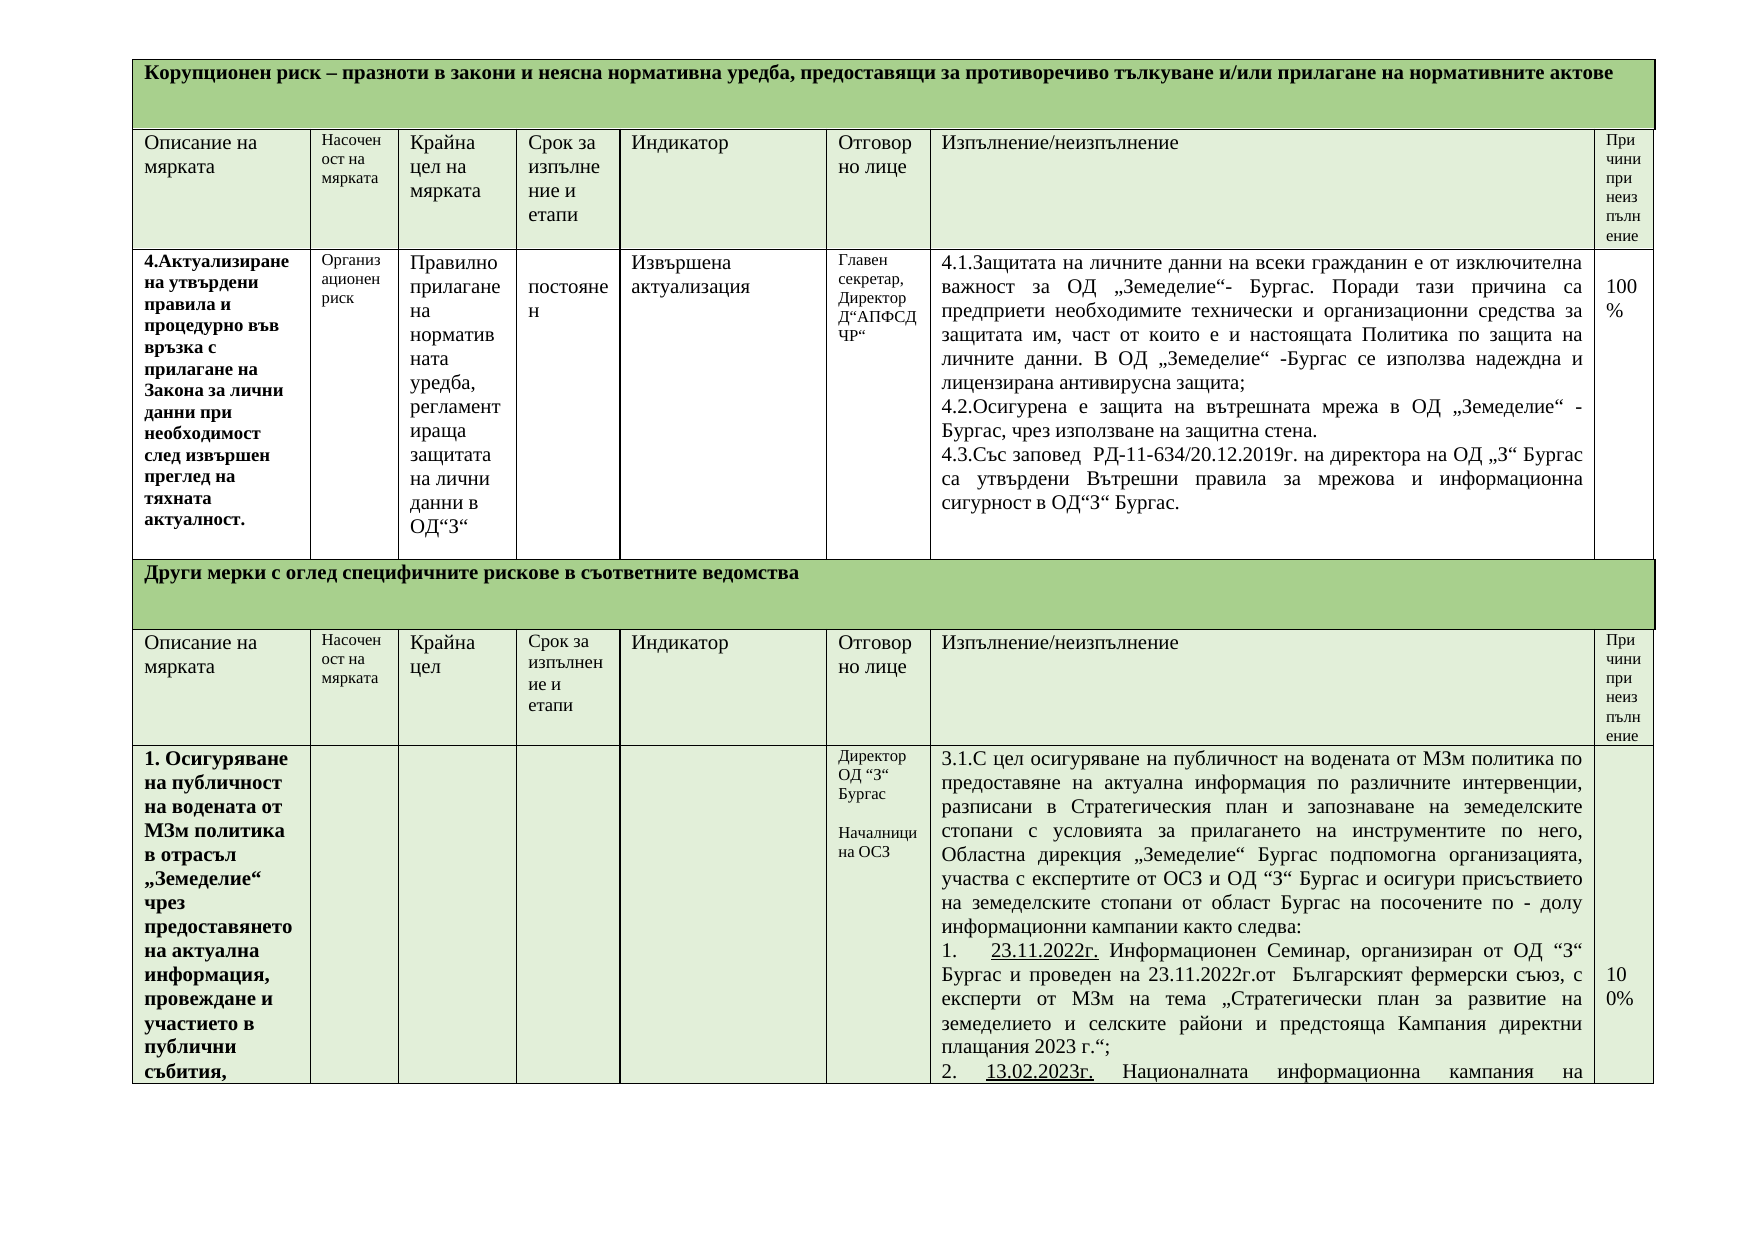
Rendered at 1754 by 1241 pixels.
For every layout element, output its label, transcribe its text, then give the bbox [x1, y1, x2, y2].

table_cell Описание на мярката [133, 130, 310, 248]
table_cell Причини при неизпълнение [1595, 130, 1653, 248]
table_cell 4.1.Защитата на личните данни на всеки гражданин е от изключителна важност за ОД „Земеделие“- Бургас. Поради тази причина са предприети необходимите технически и организационни средства за защитата им, част от които е и настоящата Политика по защита на личните данни. В ОД „Земеделие“ -Бургас се използва надеждна и лицензирана антивирусна защита; 4.2.Осигурена е защита на вътрешната мрежа в ОД „Земеделие“ -Бургас, чрез използване на защитна стена. 4.3.Със заповед РД-11-634/20.12.2019г. на директора на ОД „З“ Бургас са утвърдени Вътрешни правила за мрежова и информационна сигурност в ОД“З“ Бургас. [931, 250, 1594, 559]
table_cell Крайна цел [399, 630, 516, 745]
table_cell Крайна цел на мярката [399, 130, 516, 248]
table_cell Срок за изпълнение и етапи [517, 130, 619, 248]
table_cell постоянен [517, 250, 619, 559]
table_cell Главен секретар, Директор Д“АПФСДЧР“ [827, 250, 930, 559]
table_cell Изпълнение/неизпълнение [931, 130, 1594, 248]
table_cell Насоченост на мярката [311, 130, 398, 248]
table_cell Описание на мярката [133, 630, 310, 745]
table_cell 100% [1595, 746, 1653, 1083]
table_cell Изпълнение/неизпълнение [931, 630, 1594, 745]
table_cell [133, 746, 310, 1083]
table_cell Причини при неизпълнение [1595, 630, 1653, 745]
table_cell 4.Актуализиране на утвърдени правила и процедурно във връзка с прилагане на Закона за лични данни при необходимост след извършен преглед на тяхната актуалност. [133, 250, 310, 559]
table_cell [621, 746, 826, 1083]
table_cell Насоченост на мярката [311, 630, 398, 745]
table_cell Правилно прилагане на нормативната уредба, регламентираща защитата на лични данни в ОД“З“ [399, 250, 516, 559]
table_cell Индикатор [621, 630, 826, 745]
table_cell [517, 746, 619, 1083]
table_cell Организационен риск [311, 250, 398, 559]
table_cell Извършена актуализация [621, 250, 826, 559]
table_cell Срок за изпълнение и етапи [517, 630, 619, 745]
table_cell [827, 746, 930, 1083]
table_cell Корупционен риск – празноти в закони и неясна нормативна уредба, предоставящи за противоречиво тълкуване и/или прилагане на нормативните актове [133, 60, 1654, 128]
table_cell [399, 746, 516, 1083]
table_cell Отговорно лице [827, 630, 930, 745]
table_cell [931, 746, 1594, 1083]
table_cell 100% [1595, 250, 1653, 559]
table_cell Индикатор [621, 130, 826, 248]
table_cell Други мерки с оглед специфичните рискове в съответните ведомства [133, 560, 1654, 629]
table_cell Отговорно лице [827, 130, 930, 248]
table_cell [311, 746, 398, 1083]
